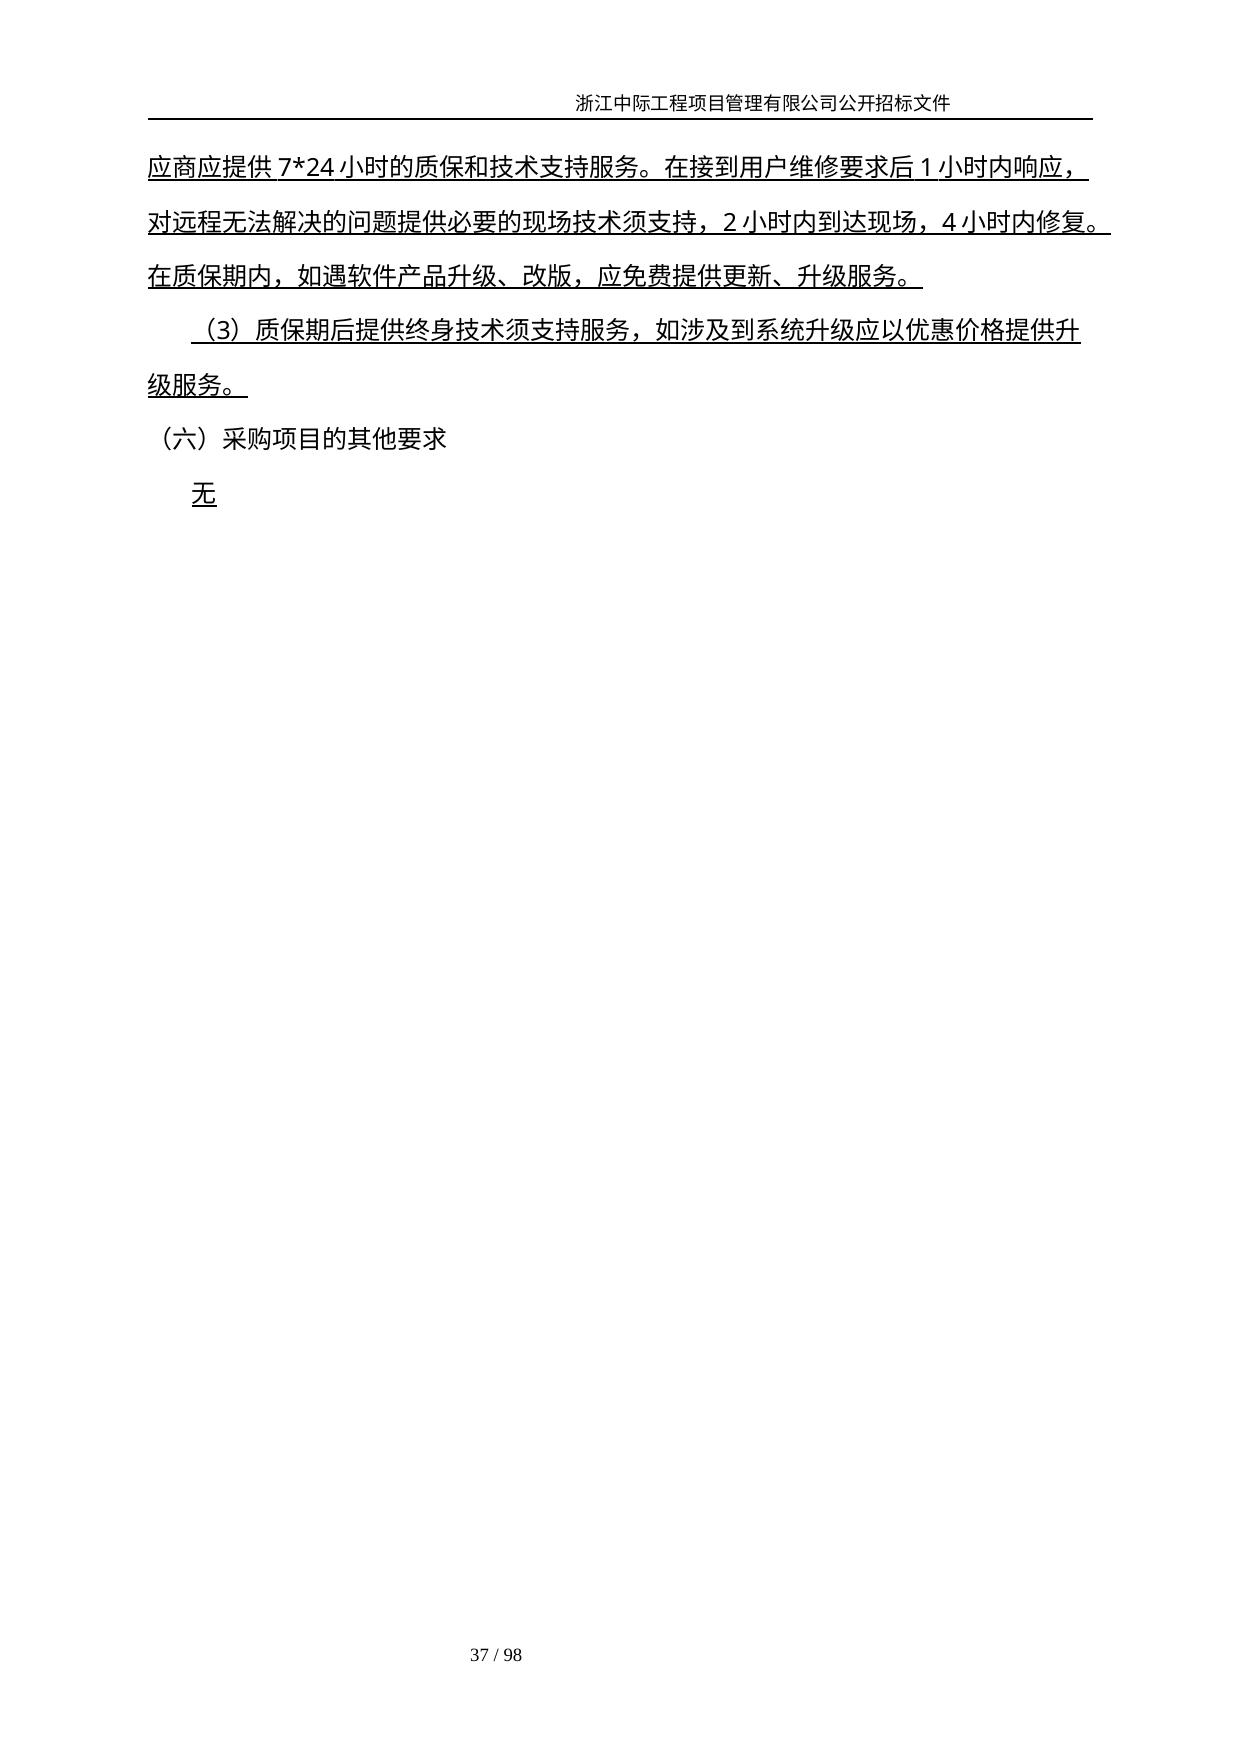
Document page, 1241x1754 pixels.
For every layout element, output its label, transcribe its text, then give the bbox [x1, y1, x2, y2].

text （六）采购项目的其他要求 [148, 419, 1093, 456]
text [148, 235, 1093, 293]
text 无 [148, 474, 1093, 510]
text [148, 148, 1093, 233]
text （3）质保期后提供终身技术须支持服务，如涉及到系统升级应以优惠价格提供升级服务。 [148, 311, 1093, 401]
